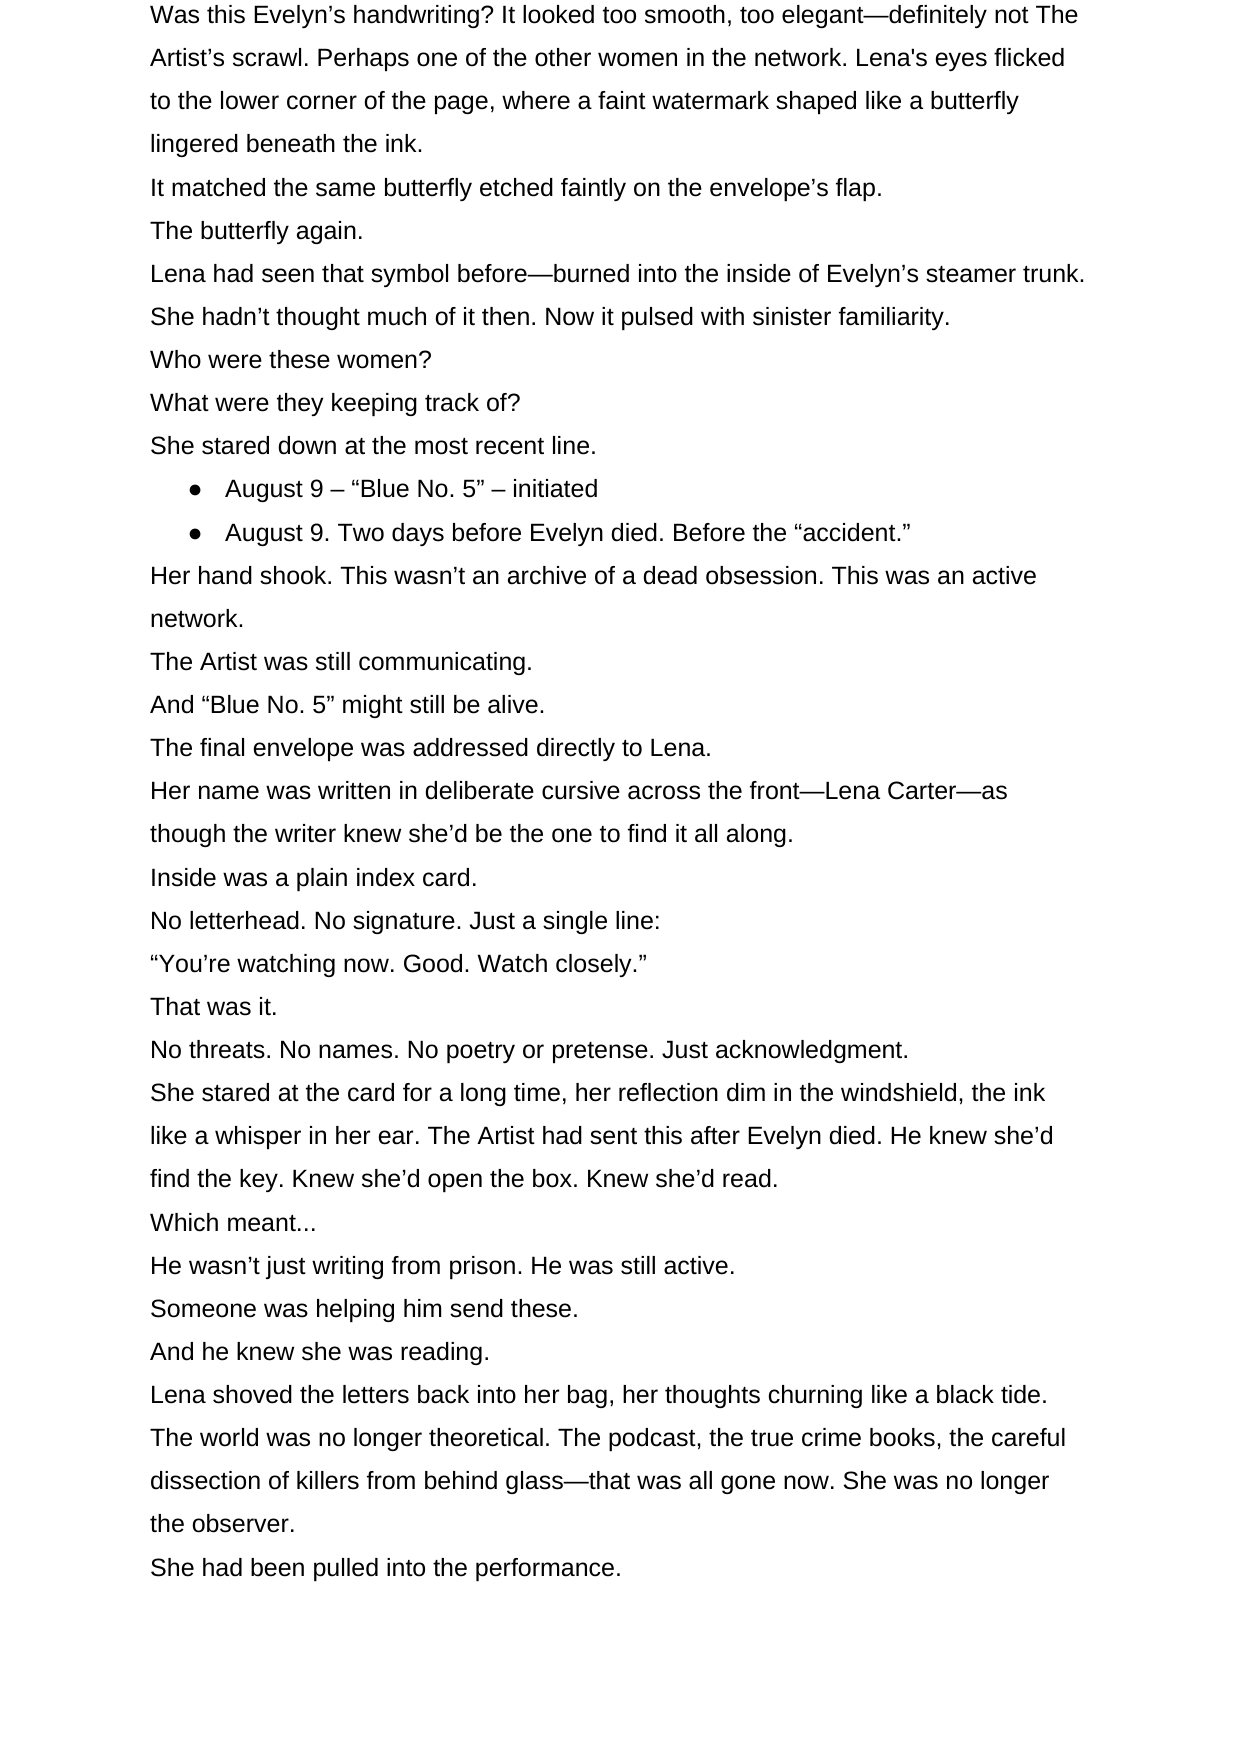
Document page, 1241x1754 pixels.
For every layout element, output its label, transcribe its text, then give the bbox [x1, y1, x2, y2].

list August 9 – “Blue No. 5” – initiated [187, 474, 1090, 503]
text Which meant... [150, 1207, 1090, 1236]
text The butterfly again. [150, 216, 1090, 244]
text That was it. [150, 992, 1090, 1021]
text Who were these women? [150, 345, 1090, 374]
text It matched the same butterfly etched faintly on the envelope’s flap. [150, 172, 1090, 201]
text What were they keeping track of? [150, 388, 1090, 417]
text She stared down at the most recent line. [150, 431, 1090, 460]
text The Artist was still communicating. [150, 647, 1090, 676]
text And he knew she was reading. [150, 1337, 1090, 1366]
text No threats. No names. No poetry or pretense. Just acknowledgment. [150, 1035, 1090, 1064]
text And “Blue No. 5” might still be alive. [150, 690, 1090, 719]
text Her hand shook. This wasn’t an archive of a dead obsession. This was an active network. [150, 561, 1090, 632]
text Was this Evelyn’s handwriting? It looked too smooth, too elegant—definitely not The Artist’s scrawl. Perhaps one of the other women in the network. Lena's eyes flicked to the lower corner of the page, where a faint watermark shaped like a butterfly lingered beneath the ink. [150, 0, 1090, 158]
text She stared at the card for a long time, her reflection dim in the windshield, the ink like a whisper in her ear. The Artist had sent this after Evelyn died. He knew she’d find the key. Knew she’d open the box. Knew she’d read. [150, 1078, 1090, 1193]
text No letterhead. No signature. Just a single line: [150, 906, 1090, 934]
text Inside was a plain index card. [150, 862, 1090, 891]
text “You’re watching now. Good. Watch closely.” [150, 949, 1090, 977]
text She had been pulled into the performance. [150, 1552, 1090, 1581]
text He wasn’t just writing from prison. He was still active. [150, 1251, 1090, 1279]
text Lena had seen that symbol before—burned into the inside of Evelyn’s steamer trunk. She hadn’t thought much of it then. Now it pulsed with sinister familiarity. [150, 259, 1090, 331]
text Lena shoved the letters back into her bag, her thoughts churning like a black tide. The world was no longer theoretical. The podcast, the true crime books, the careful dissection of killers from behind glass—that was all gone now. She was no longer the observer. [150, 1380, 1090, 1538]
text Her name was written in deliberate cursive across the front—Lena Carter—as though the writer knew she’d be the one to find it all along. [150, 776, 1090, 848]
text Someone was helping him send these. [150, 1294, 1090, 1322]
text The final envelope was addressed directly to Lena. [150, 733, 1090, 762]
list August 9. Two days before Evelyn died. Before the “accident.” [187, 517, 1090, 546]
